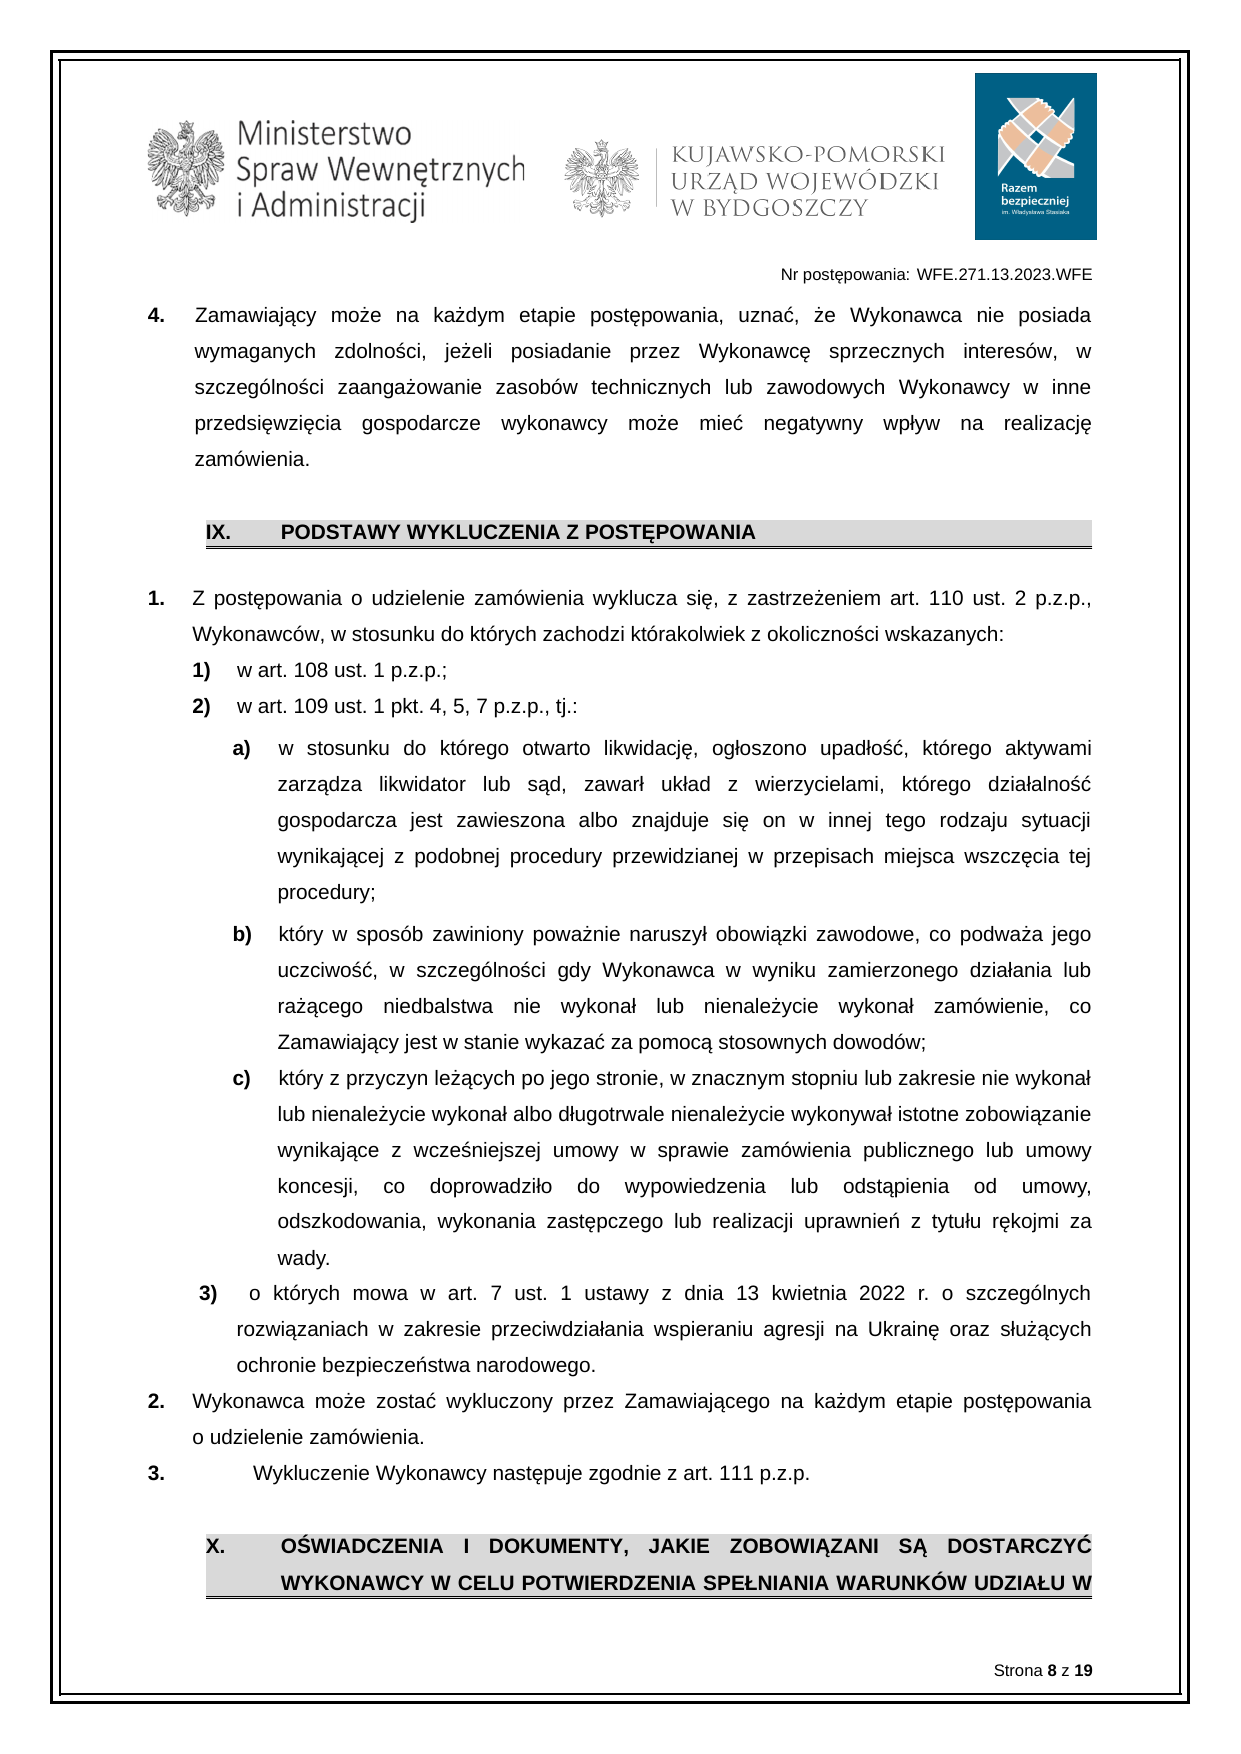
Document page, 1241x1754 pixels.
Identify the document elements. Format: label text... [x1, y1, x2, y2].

list w art. 109 ust. 1 pkt. 4, 5, 7 p.z.p., tj.: [192, 694, 1092, 718]
picture [147, 120, 525, 223]
picture [536, 120, 969, 236]
text PODSTAWY WYKLUCZENIA Z POSTĘPOWANIA [206, 520, 1092, 546]
list który z przyczyn leżących po jego stronie, w znacznym stopniu lub zakresie nie wykonał lub nienależycie wykonał albo długotrwale nienależycie wykonywał istotne zobowiązanie wynikające z wcześniejszej umowy w sprawie zamówienia publicznego lub umowy koncesji, co doprowadziło do wypowiedzenia lub odstąpienia od umowy, odszkodowania, wykonania zastępczego lub realizacji uprawnień z tytułu rękojmi za wady. [232, 1066, 1092, 1269]
list Wykonawca może zostać wykluczony przez Zamawiającego na każdym etapie postępowania o udzielenie zamówienia. [148, 1389, 1092, 1449]
list Wykluczenie Wykonawcy następuje zgodnie z art. 111 p.z.p. [148, 1461, 1092, 1485]
list w stosunku do którego otwarto likwidację, ogłoszono upadłość, którego aktywami zarządza likwidator lub sąd, zawarł układ z wierzycielami, którego działalność gospodarcza jest zawieszona albo znajduje się on w innej tego rodzaju sytuacji wynikającej z podobnej procedury przewidzianej w przepisach miejsca wszczęcia tej procedury; [232, 736, 1092, 904]
list Zamawiający może na każdym etapie postępowania, uznać, że Wykonawca nie posiada wymaganych zdolności, jeżeli posiadanie przez Wykonawcę sprzecznych interesów, w szczególności zaangażowanie zasobów technicznych lub zawodowych Wykonawcy w inne przedsięwzięcia gospodarcze wykonawcy może mieć negatywny wpływ na realizację zamówienia. [148, 303, 1092, 470]
picture [1058, 200, 1068, 205]
list w art. 108 ust. 1 p.z.p.; [192, 658, 1092, 682]
list Z postępowania o udzielenie zamówienia wyklucza się, z zastrzeżeniem art. 110 ust. 2 p.z.p., Wykonawców, w stosunku do których zachodzi którakolwiek z okoliczności wskazanych: [148, 586, 1092, 646]
list który w sposób zawiniony poważnie naruszył obowiązki zawodowe, co podważa jego uczciwość, w szczególności gdy Wykonawca w wyniku zamierzonego działania lub rażącego niedbalstwa nie wykonał lub nienależycie wykonał zamówienie, co Zamawiający jest w stanie wykazać za pomocą stosownych dowodów; [232, 922, 1092, 1054]
picture [998, 98, 1074, 177]
list o których mowa w art. 7 ust. 1 ustawy z dnia 13 kwietnia 2022 r. o szczególnych rozwiązaniach w zakresie przeciwdziałania wspieraniu agresji na Ukrainę oraz służących ochronie bezpieczeństwa narodowego. [199, 1281, 1092, 1377]
picture [1026, 197, 1036, 204]
